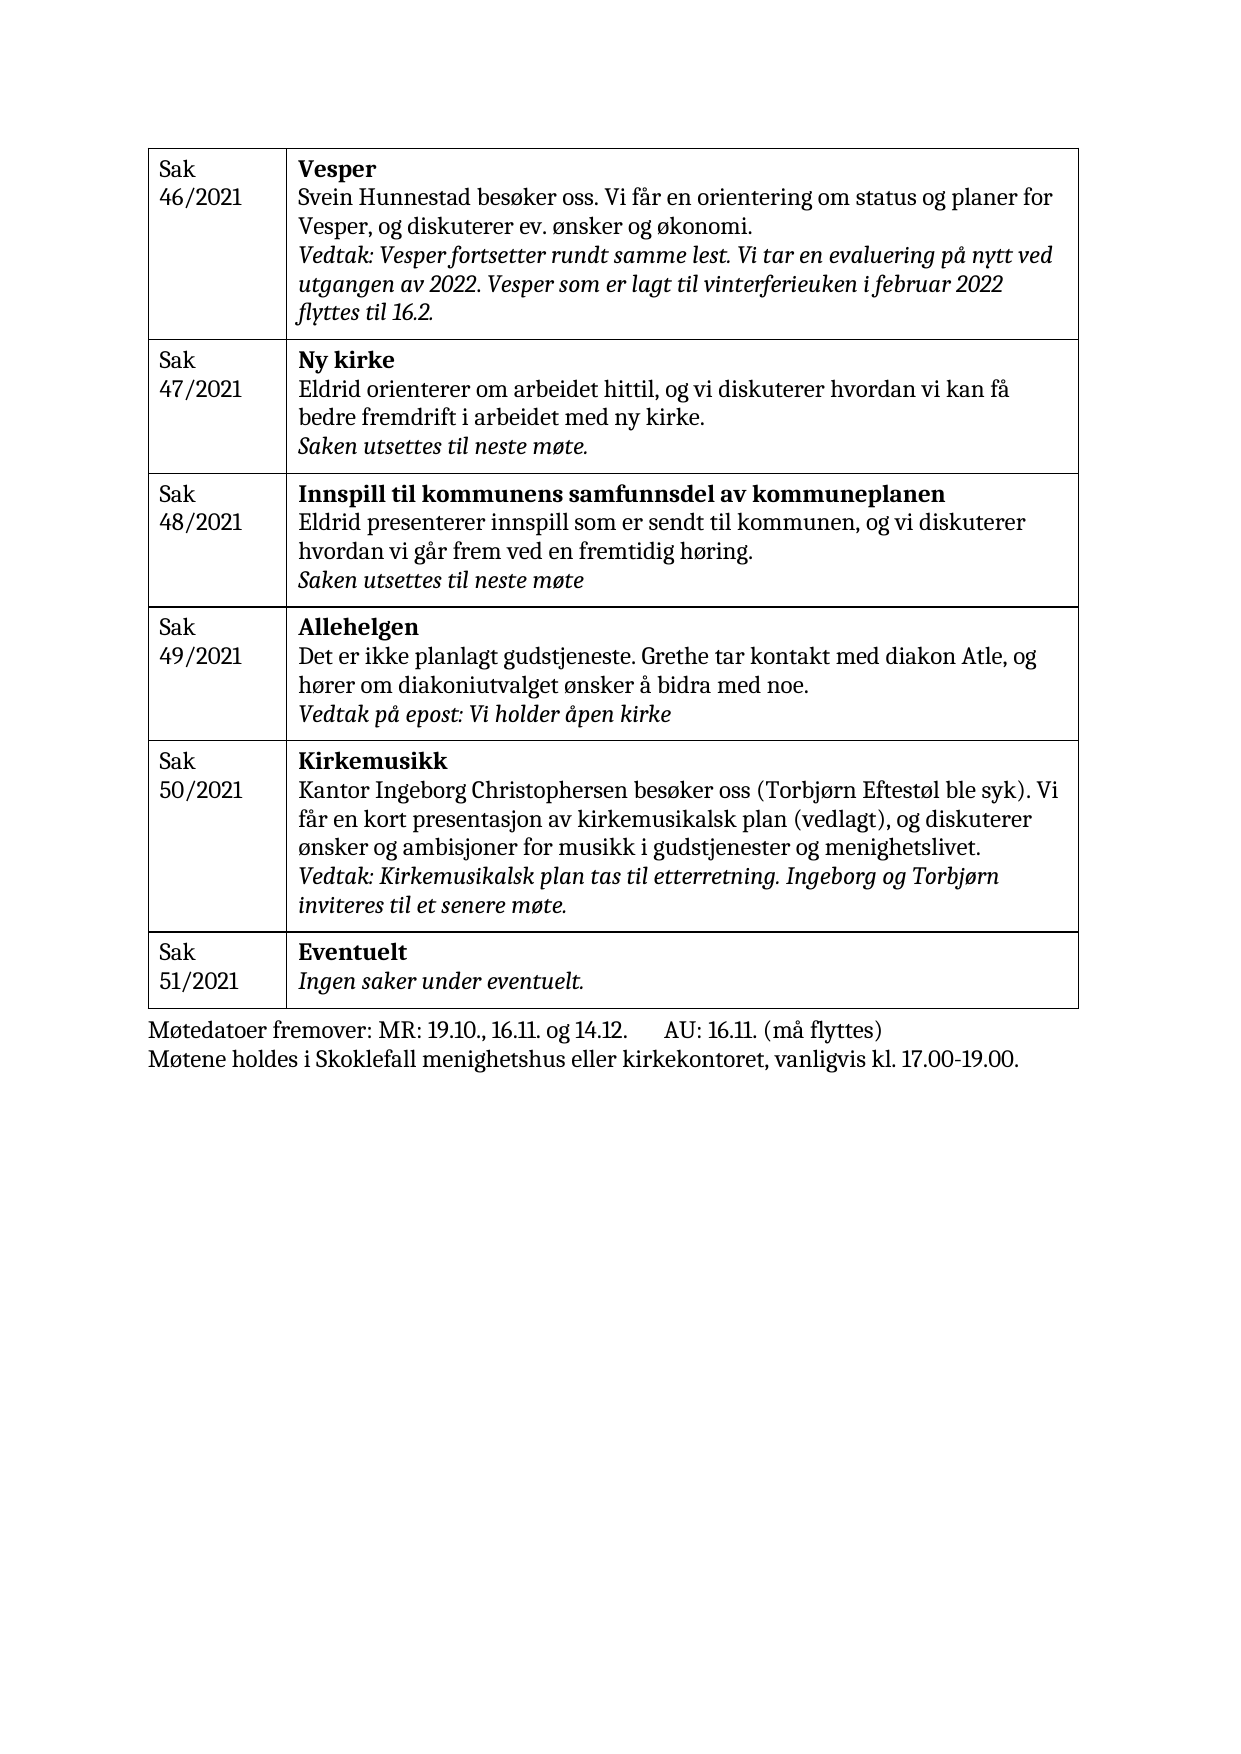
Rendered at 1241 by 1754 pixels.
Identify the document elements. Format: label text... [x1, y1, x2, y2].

table_cell Vesper Svein Hunnestad besøker oss. Vi får en orientering om status og planer for Vesper, og diskuterer ev. ønsker og økonomi. Vedtak: Vesper fortsetter rundt samme lest. Vi tar en evaluering på nytt ved utgangen av 2022. Vesper som er lagt til vinterferieuken i februar 2022 flyttes til 16.2. [287, 149, 1078, 339]
table_cell Innspill til kommunens samfunnsdel av kommuneplanen Eldrid presenterer innspill som er sendt til kommunen, og vi diskuterer hvordan vi går frem ved en fremtidig høring. Saken utsettes til neste møte [287, 474, 1078, 606]
table_cell Sak 47/2021 [149, 340, 286, 473]
table_cell Sak 48/2021 [149, 474, 286, 606]
table_cell Sak 51/2021 [149, 933, 286, 1008]
table_cell Ny kirke Eldrid orienterer om arbeidet hittil, og vi diskuterer hvordan vi kan få bedre fremdrift i arbeidet med ny kirke. Saken utsettes til neste møte. [287, 340, 1078, 473]
table_cell Sak 46/2021 [149, 149, 286, 339]
table_cell Sak 50/2021 [149, 741, 286, 931]
table_cell Kirkemusikk Kantor Ingeborg Christophersen besøker oss (Torbjørn Eftestøl ble syk). Vi får en kort presentasjon av kirkemusikalsk plan (vedlagt), og diskuterer ønsker og ambisjoner for musikk i gudstjenester og menighetslivet. Vedtak: Kirkemusikalsk plan tas til etterretning. Ingeborg og Torbjørn inviteres til et senere møte. [287, 741, 1078, 931]
table_cell Sak 49/2021 [149, 608, 286, 740]
table_cell Allehelgen Det er ikke planlagt gudstjeneste. Grethe tar kontakt med diakon Atle, og hører om diakoniutvalget ønsker å bidra med noe. Vedtak på epost: Vi holder åpen kirke [287, 608, 1078, 740]
table_cell Eventuelt Ingen saker under eventuelt. [287, 933, 1078, 1008]
text Møtedatoer fremover: MR: 19.10., 16.11. og 14.12. AU: 16.11. (må flyttes) [148, 1016, 1093, 1044]
text Møtene holdes i Skoklefall menighetshus eller kirkekontoret, vanligvis kl. 17.00-19.00. [148, 1044, 1093, 1073]
